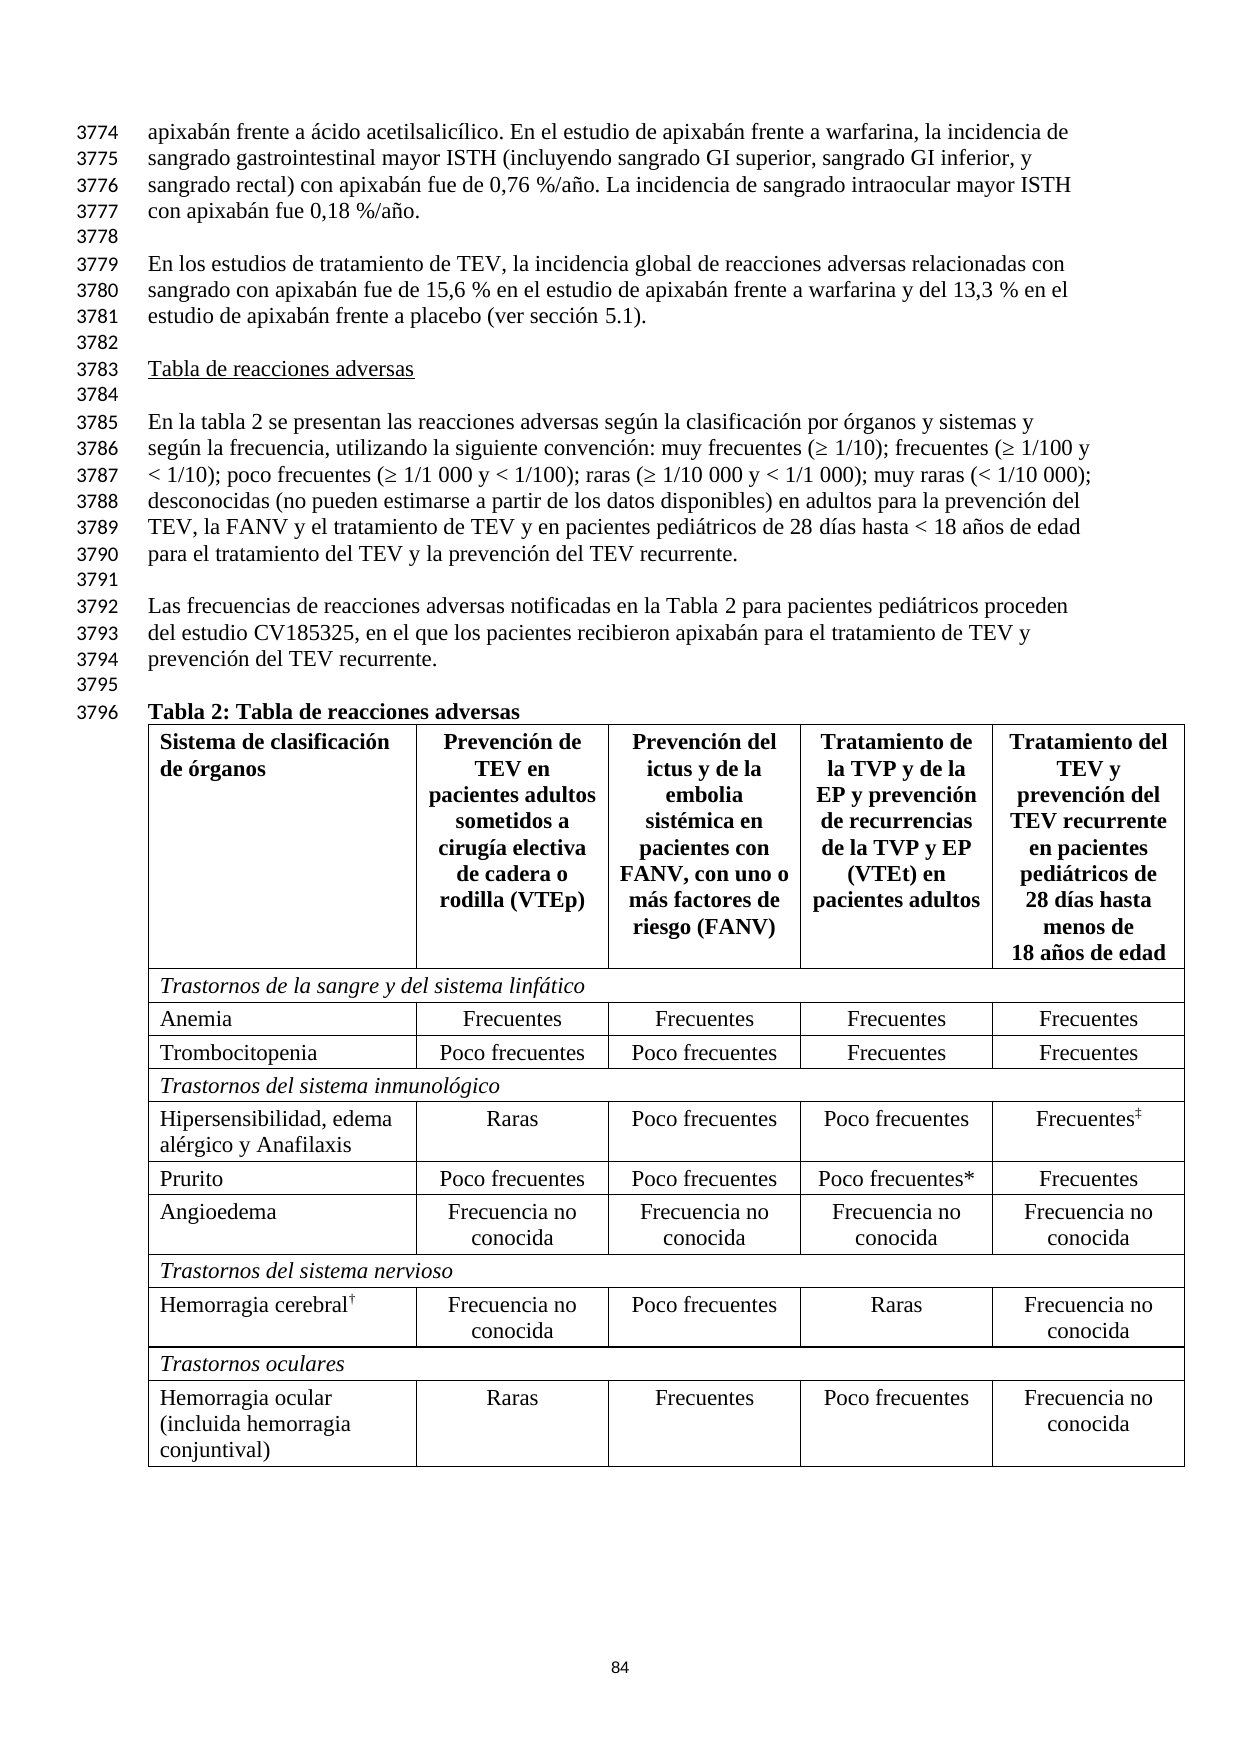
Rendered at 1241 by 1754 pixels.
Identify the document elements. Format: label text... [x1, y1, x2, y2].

text En la tabla 2 se presentan las reacciones adversas según la clasificación por órganos y sistemas y según la frecuencia, utilizando la siguiente convención: muy frecuentes (≥ 1/10); frecuentes (≥ 1/100 y < 1/10); poco frecuentes (≥ 1/1 000 y < 1/100); raras (≥ 1/10 000 y < 1/1 000); muy raras (< 1/10 000); desconocidas (no pueden estimarse a partir de los datos disponibles) en adultos para la prevención del TEV, la FANV y el tratamiento de TEV y en pacientes pediátricos de 28 días hasta < 18 años de edad para el tratamiento del TEV y la prevención del TEV recurrente. [148, 408, 1092, 566]
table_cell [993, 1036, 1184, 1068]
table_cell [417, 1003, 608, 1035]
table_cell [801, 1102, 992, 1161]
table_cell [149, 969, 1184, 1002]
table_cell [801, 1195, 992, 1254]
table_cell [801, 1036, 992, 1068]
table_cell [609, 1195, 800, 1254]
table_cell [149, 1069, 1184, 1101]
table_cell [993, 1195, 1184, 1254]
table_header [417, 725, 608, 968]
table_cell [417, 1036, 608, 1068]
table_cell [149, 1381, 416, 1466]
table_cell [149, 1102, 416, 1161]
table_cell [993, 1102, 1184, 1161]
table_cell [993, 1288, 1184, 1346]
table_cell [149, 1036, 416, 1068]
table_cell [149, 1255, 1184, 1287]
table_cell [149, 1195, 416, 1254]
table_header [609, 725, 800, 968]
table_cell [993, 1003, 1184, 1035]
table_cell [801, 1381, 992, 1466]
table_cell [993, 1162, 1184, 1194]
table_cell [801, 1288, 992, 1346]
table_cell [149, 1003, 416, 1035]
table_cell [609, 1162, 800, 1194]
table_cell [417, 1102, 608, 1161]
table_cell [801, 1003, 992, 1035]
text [148, 118, 1092, 223]
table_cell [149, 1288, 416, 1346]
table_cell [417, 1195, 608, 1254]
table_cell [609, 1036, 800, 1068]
text Las frecuencias de reacciones adversas notificadas en la Tabla 2 para pacientes pediátricos proceden del estudio CV185325, en el que los pacientes recibieron apixabán para el tratamiento de TEV y prevención del TEV recurrente. [148, 592, 1092, 672]
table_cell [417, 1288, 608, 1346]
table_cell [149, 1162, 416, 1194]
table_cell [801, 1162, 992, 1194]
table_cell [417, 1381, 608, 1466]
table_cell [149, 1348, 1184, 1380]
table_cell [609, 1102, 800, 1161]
subtitle Tabla de reacciones adversas [148, 355, 1092, 382]
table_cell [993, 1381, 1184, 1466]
text En los estudios de tratamiento de TEV, la incidencia global de reacciones adversas relacionadas con sangrado con apixabán fue de 15,6 % en el estudio de apixabán frente a warfarina y del 13,3 % en el estudio de apixabán frente a placebo (ver sección 5.1). [148, 250, 1092, 329]
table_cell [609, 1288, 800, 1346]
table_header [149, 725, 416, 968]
text Tabla 2: Tabla de reacciones adversas [148, 698, 1092, 724]
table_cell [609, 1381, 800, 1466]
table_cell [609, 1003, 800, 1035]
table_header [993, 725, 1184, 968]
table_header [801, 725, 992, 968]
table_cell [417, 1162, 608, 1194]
